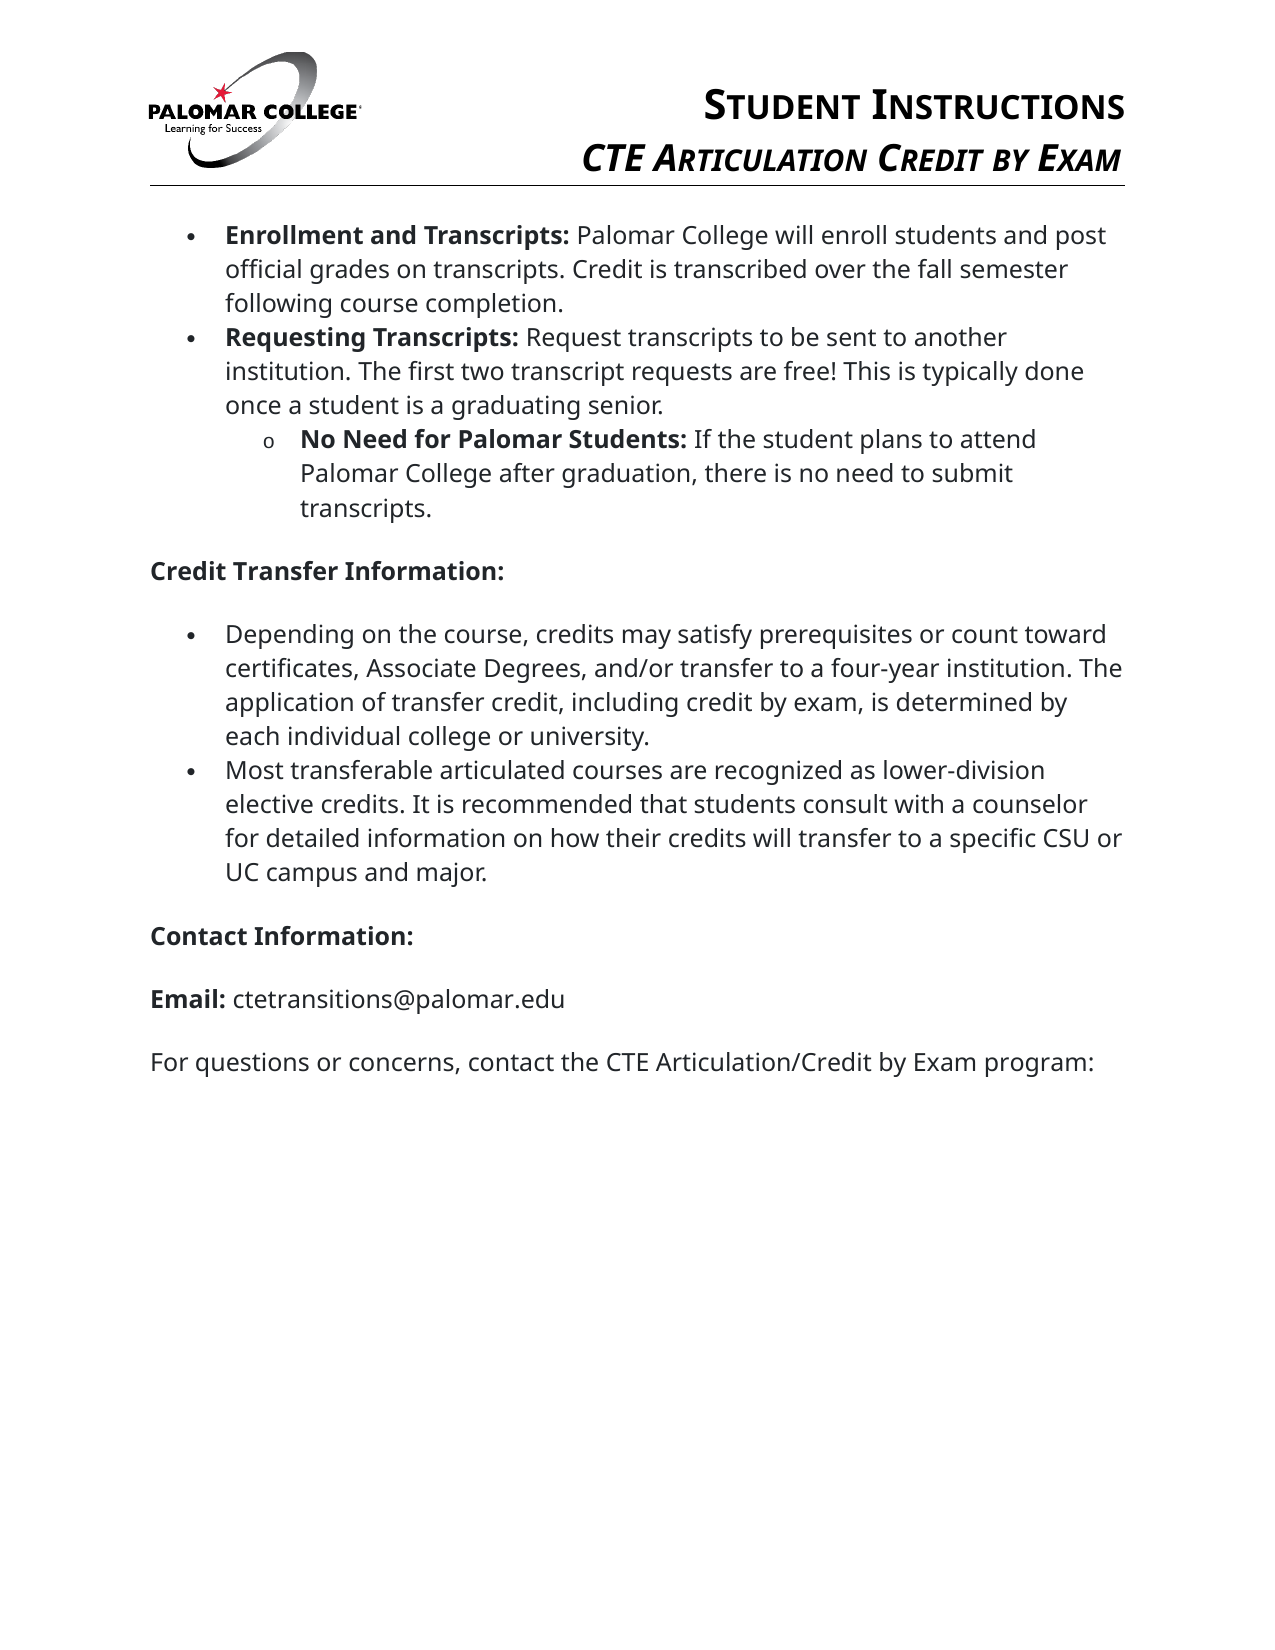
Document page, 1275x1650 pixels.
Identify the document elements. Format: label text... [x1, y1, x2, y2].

list Requesting Transcripts: Request transcripts to be sent to another institution. The first two transcript requests are free! This is typically done once a student is a graduating senior. [187, 320, 1125, 422]
list Most transferable articulated courses are recognized as lower-division elective credits. It is recommended that students consult with a counselor for detailed information on how their credits will transfer to a specific CSU or UC campus and major. [187, 753, 1125, 889]
text Contact Information: [150, 918, 1125, 952]
text Credit Transfer Information: [150, 553, 1125, 587]
list Depending on the course, credits may satisfy prerequisites or count toward certificates, Associate Degrees, and/or transfer to a four-year institution. The application of transfer credit, including credit by exam, is determined by each individual college or university. [187, 617, 1125, 753]
list Enrollment and Transcripts: Palomar College will enroll students and post official grades on transcripts. Credit is transcribed over the fall semester following course completion. [187, 218, 1125, 320]
list No Need for Palomar Students: If the student plans to attend Palomar College after graduation, there is no need to submit transcripts. [262, 422, 1125, 524]
text Email: ctetransitions@palomar.edu [150, 982, 1125, 1016]
text For questions or concerns, contact the CTE Articulation/Credit by Exam program: [150, 1045, 1125, 1079]
picture [148, 52, 362, 168]
